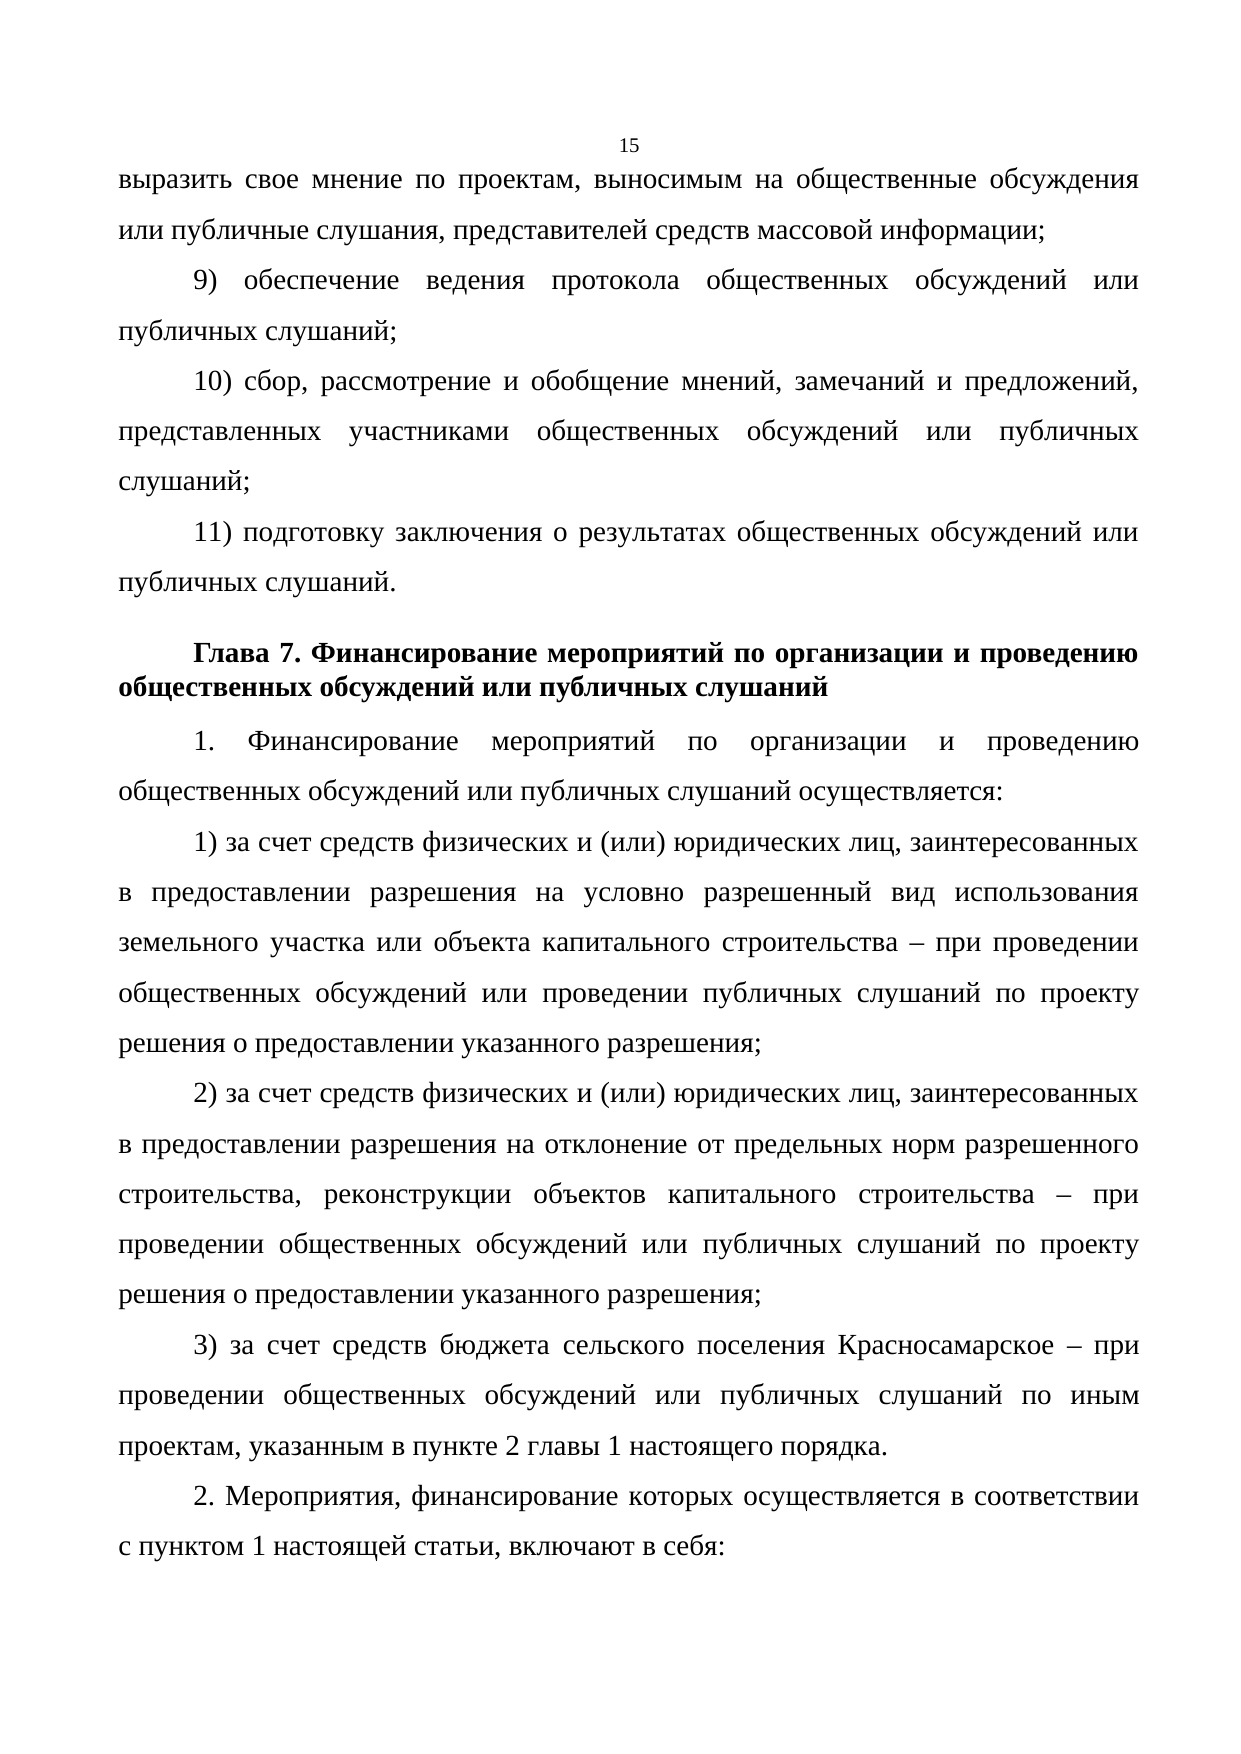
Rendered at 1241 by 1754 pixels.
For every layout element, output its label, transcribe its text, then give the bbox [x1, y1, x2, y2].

subtitle Глава 7. Финансирование мероприятий по организации и проведению общественных обсуждений или публичных слушаний [118, 635, 1140, 702]
text 2) за счет средств физических и (или) юридических лиц, заинтересованных в предоставлении разрешения на отклонение от предельных норм разрешенного строительства, реконструкции объектов капитального строительства – при проведении общественных обсуждений или публичных слушаний по проекту решения о предоставлении указанного разрешения; [118, 1075, 1140, 1310]
text 2. Мероприятия, финансирование которых осуществляется в соответствии с пунктом 1 настоящей статьи, включают в себя: [118, 1478, 1140, 1562]
text 11) подготовку заключения о результатах общественных обсуждений или публичных слушаний. [118, 514, 1140, 598]
text 1) за счет средств физических и (или) юридических лиц, заинтересованных в предоставлении разрешения на условно разрешенный вид использования земельного участка или объекта капитального строительства – при проведении общественных обсуждений или проведении публичных слушаний по проекту решения о предоставлении указанного разрешения; [118, 824, 1140, 1059]
text 3) за счет средств бюджета сельского поселения Красносамарское – при проведении общественных обсуждений или публичных слушаний по иным проектам, указанным в пункте 2 главы 1 настоящего порядка. [118, 1327, 1140, 1461]
text 9) обеспечение ведения протокола общественных обсуждений или публичных слушаний; [118, 262, 1140, 346]
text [118, 162, 1140, 246]
text 1. Финансирование мероприятий по организации и проведению общественных обсуждений или публичных слушаний осуществляется: [118, 723, 1140, 807]
text 10) сбор, рассмотрение и обобщение мнений, замечаний и предложений, представленных участниками общественных обсуждений или публичных слушаний; [118, 363, 1140, 497]
